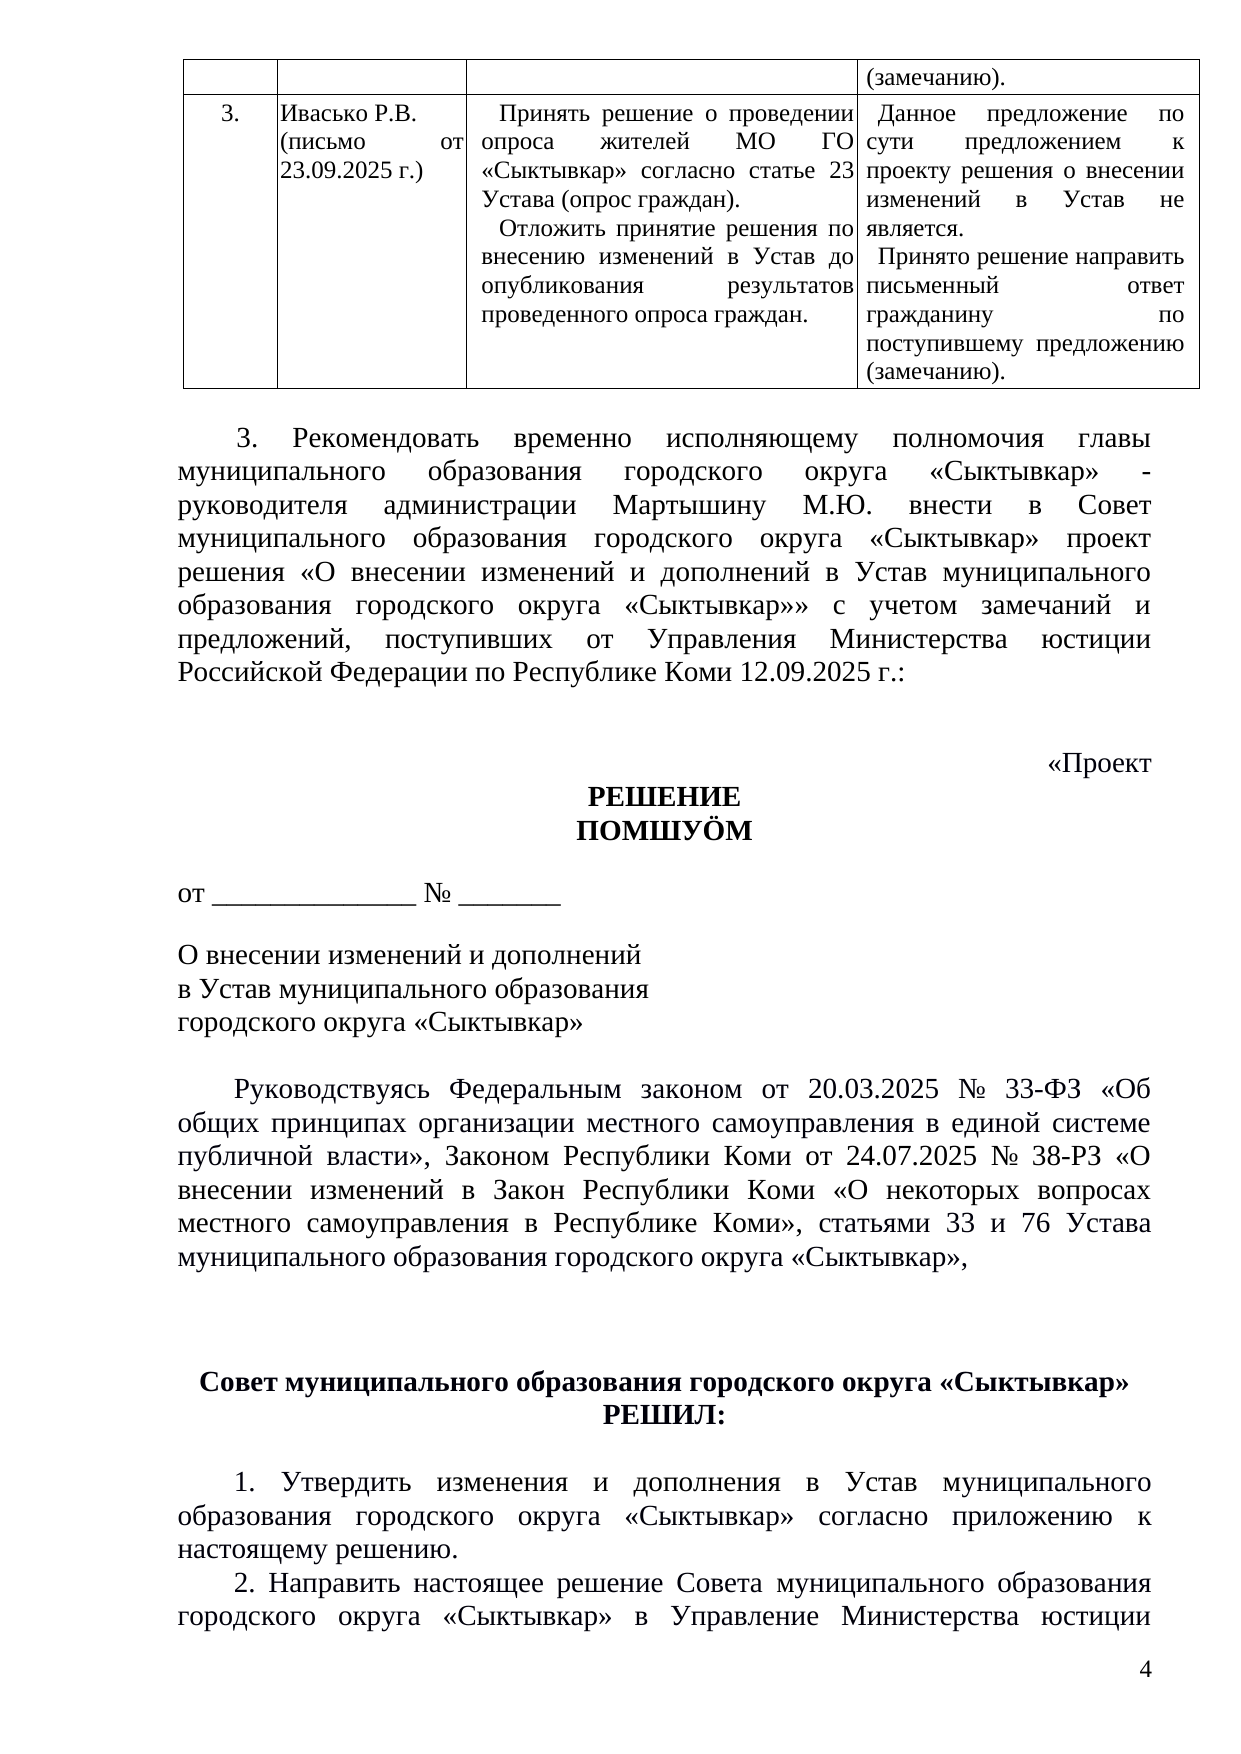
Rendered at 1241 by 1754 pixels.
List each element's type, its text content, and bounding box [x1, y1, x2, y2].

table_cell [858, 60, 1199, 94]
table_cell 3. [184, 95, 277, 388]
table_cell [467, 60, 857, 94]
table_cell Принять решение о проведении опроса жителей МО ГО «Сыктывкар» согласно статье 23 Устава (опрос граждан). Отложить принятие решения по внесению изменений в Устав до опубликования результатов проведенного опроса граждан. [467, 95, 857, 388]
text Совет муниципального образования городского округа «Сыктывкар» [177, 1364, 1152, 1397]
text 3. Рекомендовать временно исполняющему полномочия главы муниципального образования городского округа «Сыктывкар» - руководителя администрации Мартышину М.Ю. внести в Совет муниципального образования городского округа «Сыктывкар» проект решения «О внесении изменений и дополнений в Устав муниципального образования городского округа «Сыктывкар»» с учетом замечаний и предложений, поступивших от Управления Министерства юстиции Российской Федерации по Республике Коми 12.09.2025 г.: [177, 420, 1152, 688]
text РЕШЕНИЕ [177, 779, 1152, 813]
text О внесении изменений и дополнений [177, 937, 1152, 971]
text ПОМШУÖМ [177, 813, 1152, 846]
table_cell Ивасько Р.В. (письмо от 23.09.2025 г.) [278, 95, 466, 388]
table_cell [278, 60, 466, 94]
text РЕШИЛ: [177, 1397, 1152, 1431]
text в Устав муниципального образования [177, 971, 1152, 1004]
table_cell Данное предложение по сути предложением к проекту решения о внесении изменений в Устав не является. Принято решение направить письменный ответ гражданину по поступившему предложению (замечанию). [858, 95, 1199, 388]
table_cell 2. [184, 60, 277, 94]
text городского округа «Сыктывкар» [177, 1004, 1152, 1038]
text Руководствуясь Федеральным законом от 20.03.2025 № 33-ФЗ «Об общих принципах организации местного самоуправления в единой системе публичной власти», Законом Республики Коми от 24.07.2025 № 38-РЗ «О внесении изменений в Закон Республики Коми «О некоторых вопросах местного самоуправления в Республике Коми», статьями 33 и 76 Устава муниципального образования городского округа «Сыктывкар», [177, 1071, 1152, 1273]
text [177, 1565, 1152, 1632]
text от ______________ № _______ [177, 875, 1152, 908]
text «Проект [177, 746, 1152, 779]
text 1. Утвердить изменения и дополнения в Устав муниципального образования городского округа «Сыктывкар» согласно приложению к настоящему решению. [177, 1464, 1152, 1565]
